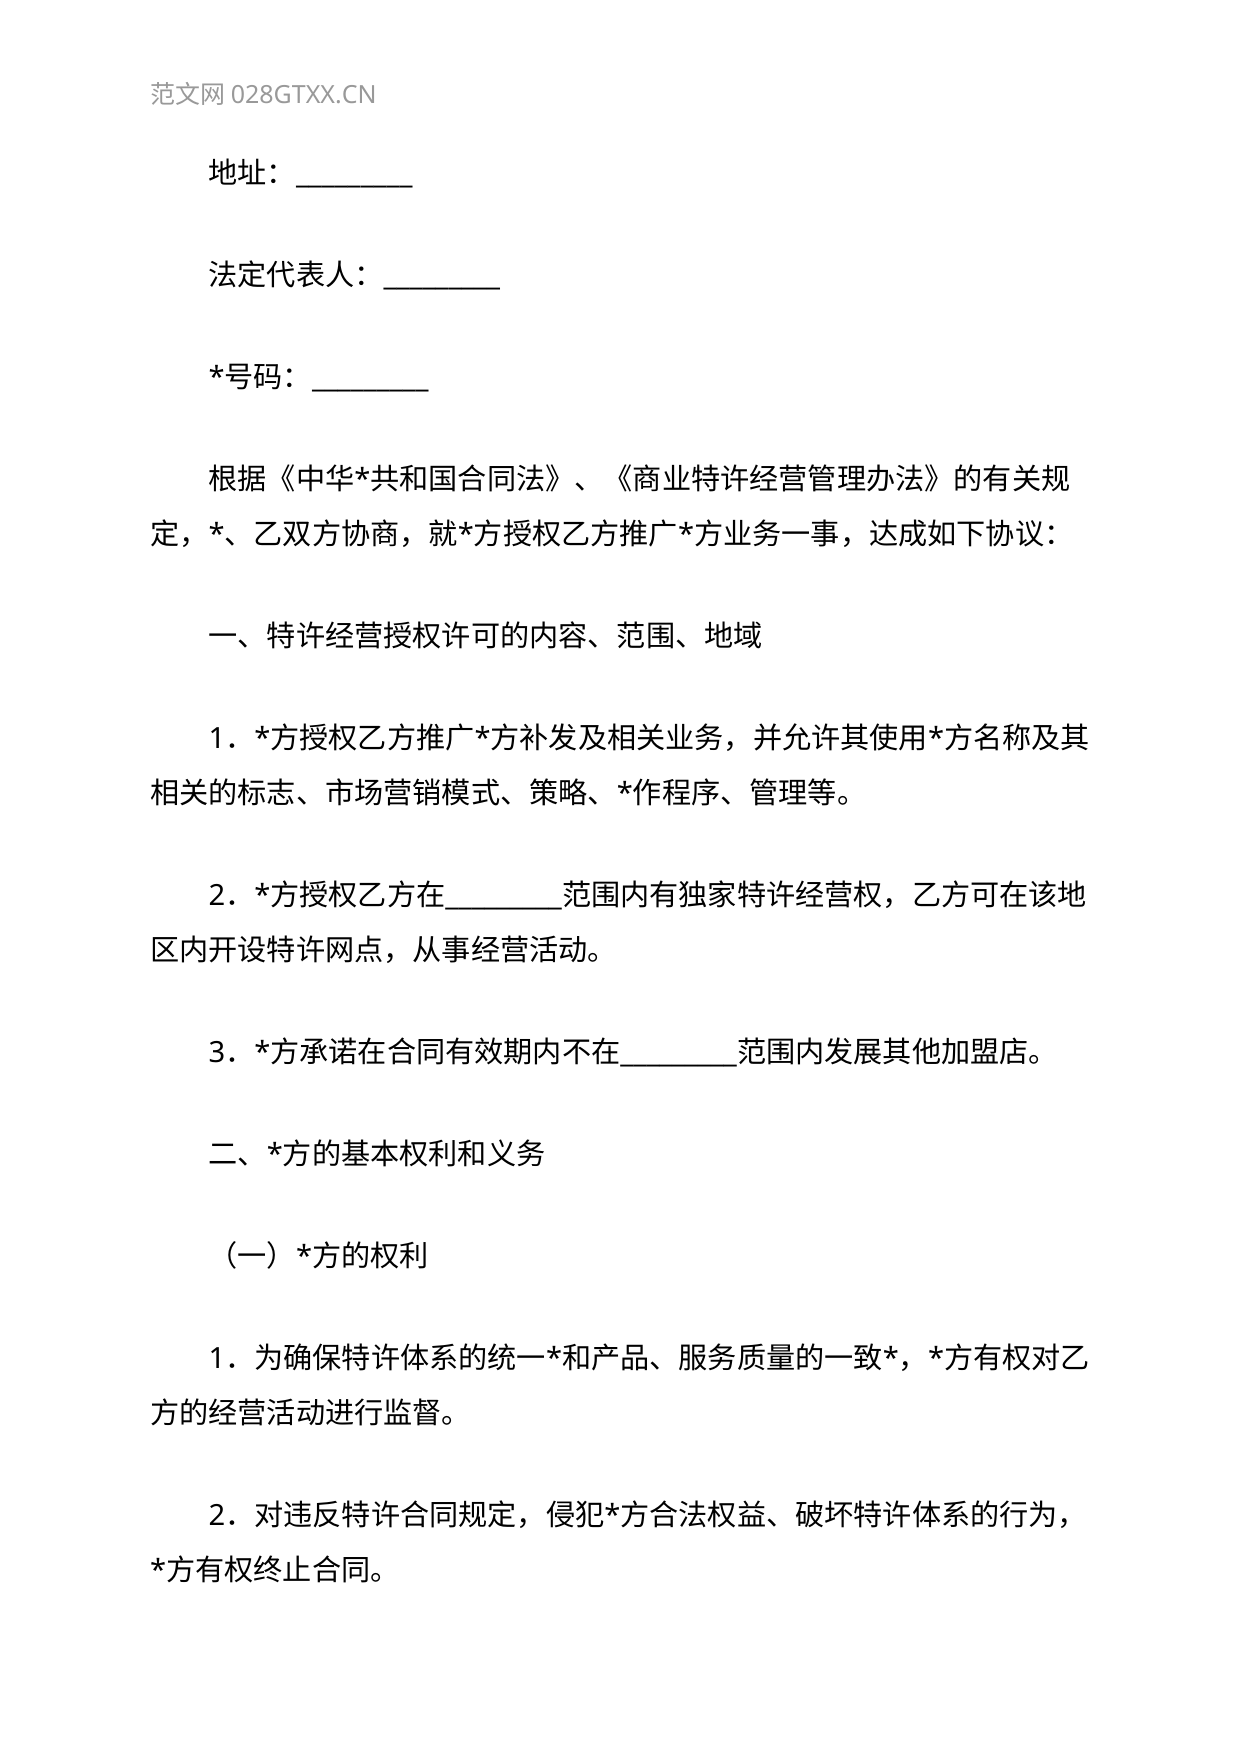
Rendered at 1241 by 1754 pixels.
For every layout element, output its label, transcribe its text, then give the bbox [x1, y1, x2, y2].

text 1．*方授权乙方推广*方补发及相关业务，并允许其使用*方名称及其相关的标志、市场营销模式、策略、*作程序、管理等。 [150, 715, 1090, 812]
text 2．对违反特许合同规定，侵犯*方合法权益、破坏特许体系的行为，*方有权终止合同。 [150, 1491, 1090, 1588]
text 3．*方承诺在合同有效期内不在_________范围内发展其他加盟店。 [150, 1028, 1090, 1071]
text 法定代表人：_________ [150, 252, 1090, 294]
text 一、特许经营授权许可的内容、范围、地域 [150, 613, 1090, 655]
text 根据《中华*共和国合同法》、《商业特许经营管理办法》的有关规定，*、乙双方协商，就*方授权乙方推广*方业务一事，达成如下协议： [150, 456, 1090, 553]
text 1．为确保特许体系的统一*和产品、服务质量的一致*，*方有权对乙方的经营活动进行监督。 [150, 1334, 1090, 1432]
text 2．*方授权乙方在_________范围内有独家特许经营权，乙方可在该地区内开设特许网点，从事经营活动。 [150, 872, 1090, 969]
text *号码：_________ [150, 354, 1090, 396]
text （一）*方的权利 [150, 1232, 1090, 1275]
text 二、*方的基本权利和义务 [150, 1130, 1090, 1173]
text 地址：_________ [150, 150, 1090, 192]
